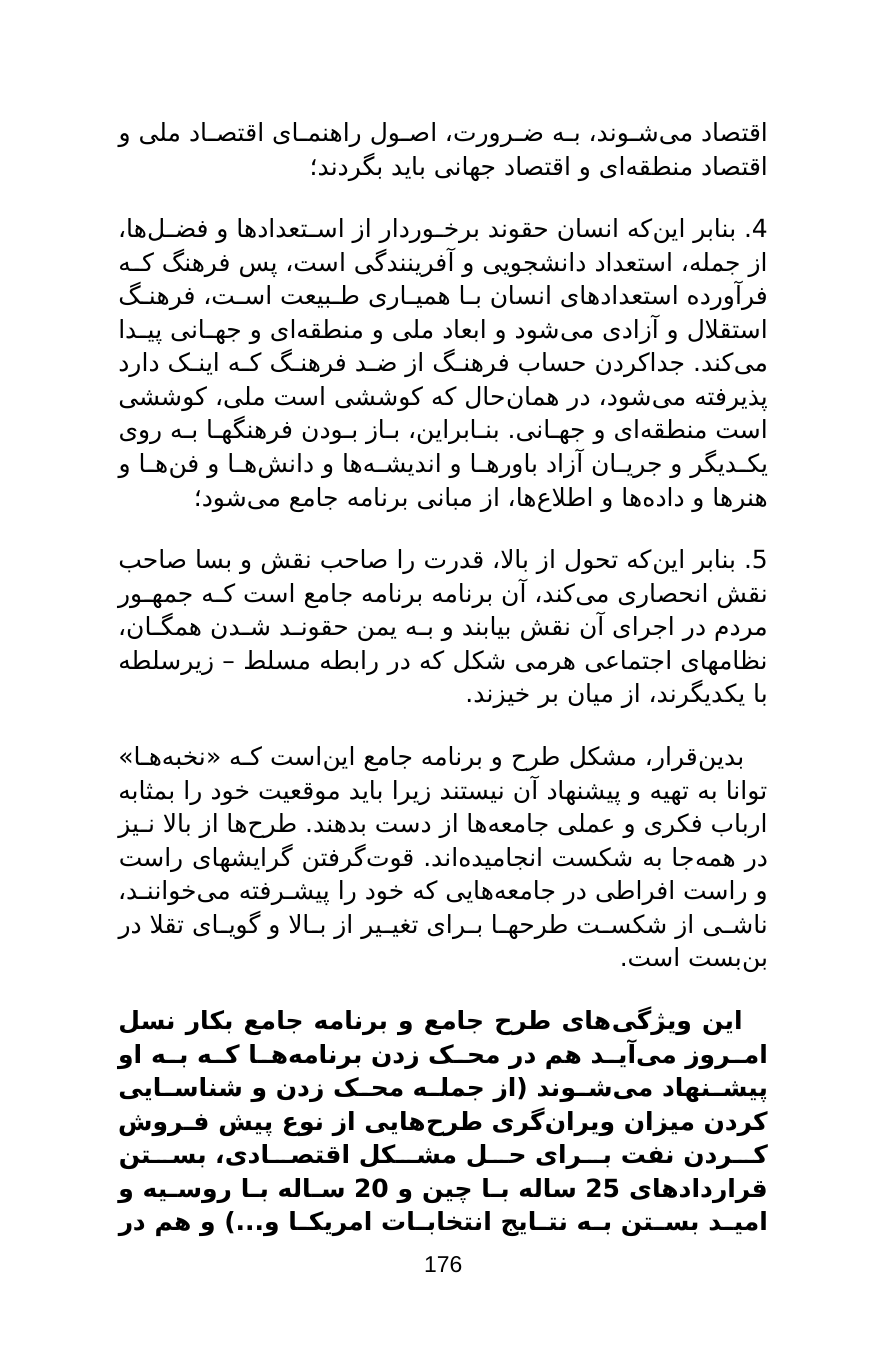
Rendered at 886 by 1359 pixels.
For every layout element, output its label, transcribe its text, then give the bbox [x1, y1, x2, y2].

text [118, 118, 768, 181]
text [118, 1006, 768, 1237]
text 4. بنابر این‌که انسان حقوند برخوردار از استعدادها و فضل‌ها، از جمله، استعداد دانشجویی و آفرینندگی است، پس فرهنگ که فرآورده استعدادهای انسان با همیاری طبیعت است، فرهنگ استقلال و آزادی می‌شود و ابعاد ملی و منطقه‌ای و جهانی پیدا می‌کند. جداکردن حساب فرهنگ از ضد فرهنگ که اینک دارد پذیرفته می‌شود، در همان‌حال که کوششی است ملی، کوششی است منطقه‌ای و جهانی. بنابراین، باز بودن فرهنگها به روی یکدیگر و جریان آزاد باورها و اندیشه‌ها و دانش‌ها و فن‌ها و هنرها و داده‌ها و اطلاع‌ها، از مبانی برنامه جامع می‌شود؛ [118, 214, 768, 512]
text بدین‌قرار، مشکل طرح و برنامه جامع این‌است که «نخبه‌ها» توانا به تهیه و پیشنهاد آن نیستند زیرا باید موقعیت خود را بمثابه ارباب فکری و عملی جامعه‌ها از دست بدهند. طرح‌ها از بالا نیز در همه‌جا به شکست انجامیده‌اند. قوت‌گرفتن گرایشهای راست و راست افراطی در جامعه‌هایی که خود را پیشرفته می‌خوانند، ناشی از شکست طرحها برای تغییر از بالا و گویای تقلا در بن‌بست است. [118, 742, 768, 973]
text 5. بنابر این‌که تحول از بالا، قدرت را صاحب نقش و بسا صاحب نقش انحصاری می‌کند، آن برنامه برنامه جامع است که جمهور مردم در اجرای آن نقش بیابند و به یمن حقوند شدن همگان، نظامهای اجتماعی هرمی شکل که در رابطه مسلط – زیرسلطه با یکدیگرند، از میان بر خیزند. [118, 545, 768, 709]
